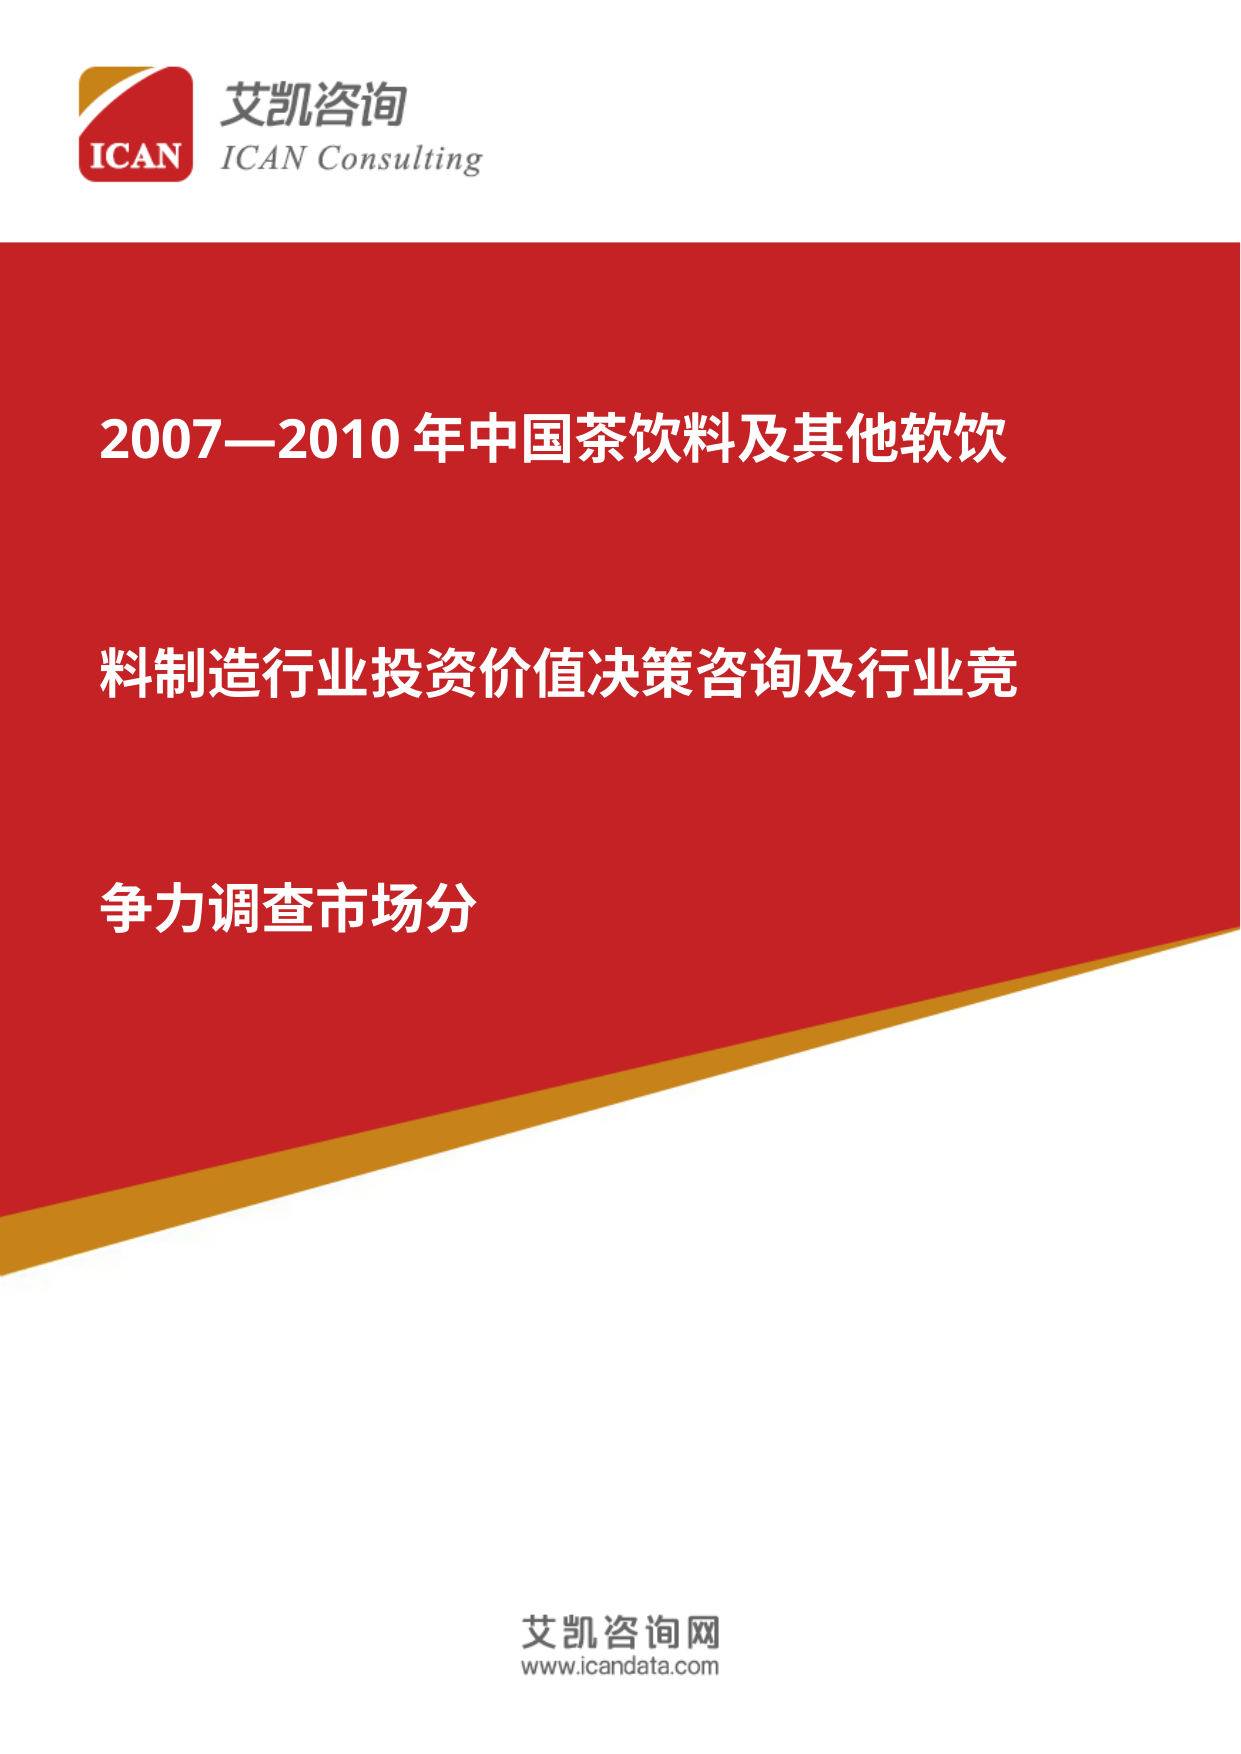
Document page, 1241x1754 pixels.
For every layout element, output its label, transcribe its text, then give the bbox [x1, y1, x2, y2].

picture [0, 5, 1241, 1754]
subtitle 2007—2010年中国茶饮料及其他软饮料制造行业投资价值决策咨询及行业竞争力调查市场分 [99, 386, 1053, 953]
